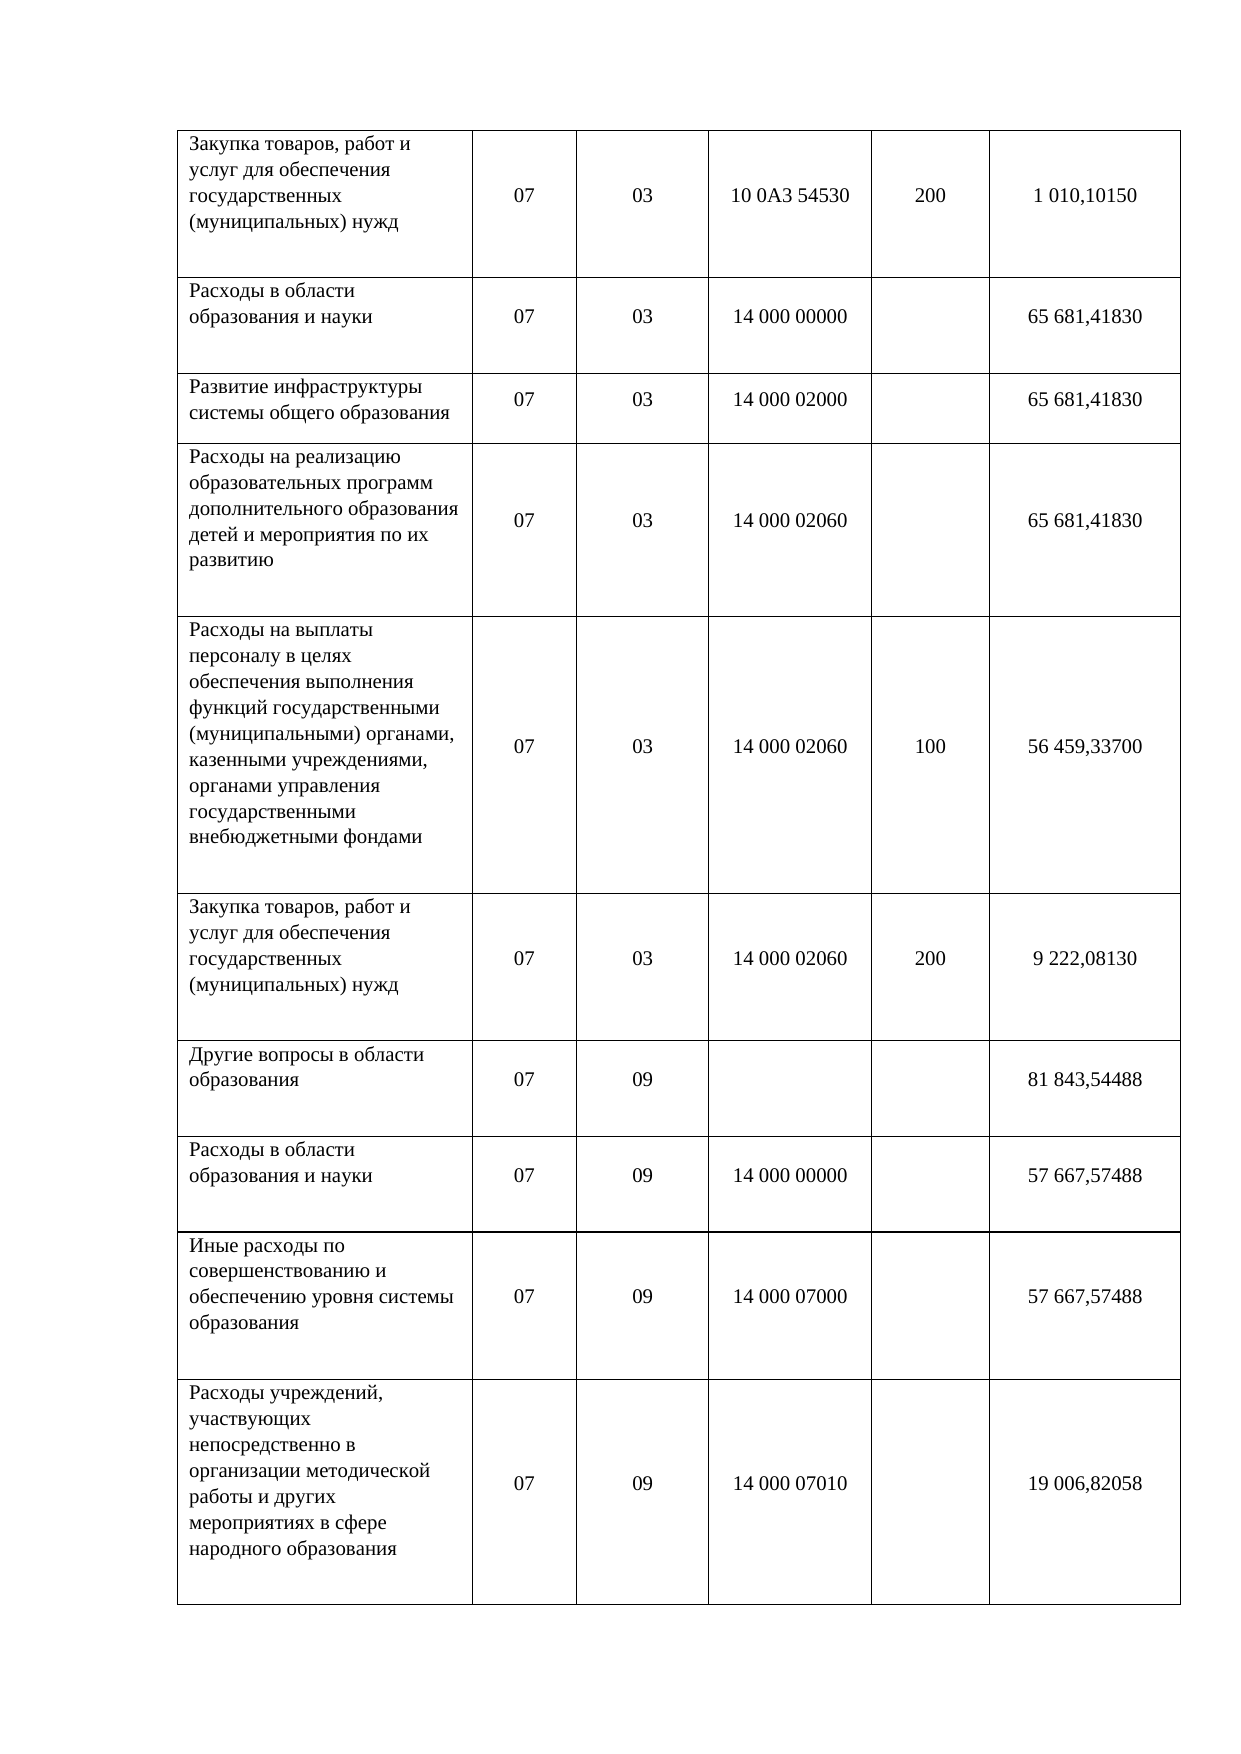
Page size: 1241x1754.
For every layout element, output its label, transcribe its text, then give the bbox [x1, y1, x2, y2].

table_cell 9 222,08130 [990, 894, 1180, 1040]
table_cell [872, 1041, 989, 1136]
table_cell 07 [473, 1380, 576, 1604]
table_cell 14 000 07010 [709, 1380, 871, 1604]
table_cell Закупка товаров, работ и услуг для обеспечения государственных (муниципальных) нужд [178, 894, 472, 1040]
table_cell 65 681,41830 [990, 278, 1180, 373]
table_cell 10 0A3 54530 [709, 131, 871, 277]
table_cell 100 [872, 617, 989, 893]
table_cell 09 [577, 1137, 708, 1231]
table_cell 57 667,57488 [990, 1137, 1180, 1231]
table_cell 07 [473, 131, 576, 277]
table_cell [872, 374, 989, 443]
table_cell 19 006,82058 [990, 1380, 1180, 1604]
table_cell 07 [473, 894, 576, 1040]
table_cell 14 000 07000 [709, 1233, 871, 1379]
table_cell 07 [473, 444, 576, 616]
table_cell Другие вопросы в области образования [178, 1041, 472, 1136]
table_cell 07 [473, 1137, 576, 1231]
table_cell Развитие инфраструктуры системы общего образования [178, 374, 472, 443]
table_cell Расходы в области образования и науки [178, 278, 472, 373]
table_cell [872, 1233, 989, 1379]
table_cell 200 [872, 894, 989, 1040]
table_cell 09 [577, 1233, 708, 1379]
table_cell [872, 1137, 989, 1231]
table_cell 09 [577, 1041, 708, 1136]
table_cell Иные расходы по совершенствованию и обеспечению уровня системы образования [178, 1233, 472, 1379]
table_cell 03 [577, 374, 708, 443]
table_cell 07 [473, 278, 576, 373]
table_cell 03 [577, 278, 708, 373]
table_cell Закупка товаров, работ и услуг для обеспечения государственных (муниципальных) нужд [178, 131, 472, 277]
table_cell [872, 1380, 989, 1604]
table_cell 07 [473, 1233, 576, 1379]
table_cell 03 [577, 894, 708, 1040]
table_cell Расходы на реализацию образовательных программ дополнительного образования детей и мероприятия по их развитию [178, 444, 472, 616]
table_cell 03 [577, 617, 708, 893]
table_cell 65 681,41830 [990, 444, 1180, 616]
table_cell 03 [577, 131, 708, 277]
table_cell 07 [473, 374, 576, 443]
table_cell 200 [872, 131, 989, 277]
table_cell 14 000 02000 [709, 374, 871, 443]
table_cell 1 010,10150 [990, 131, 1180, 277]
table_cell [872, 444, 989, 616]
table_cell 81 843,54488 [990, 1041, 1180, 1136]
table_cell 03 [577, 444, 708, 616]
table_cell 65 681,41830 [990, 374, 1180, 443]
table_cell 14 000 02060 [709, 617, 871, 893]
table_cell Расходы в области образования и науки [178, 1137, 472, 1231]
table_cell 14 000 00000 [709, 1137, 871, 1231]
table_cell 57 667,57488 [990, 1233, 1180, 1379]
table_cell 14 000 02060 [709, 444, 871, 616]
table_cell [709, 1041, 871, 1136]
table_cell 07 [473, 617, 576, 893]
table_cell 14 000 00000 [709, 278, 871, 373]
table_cell Расходы учреждений, участвующих непосредственно в организации методической работы и других мероприятиях в сфере народного образования [178, 1380, 472, 1604]
table_cell [872, 278, 989, 373]
table_cell 56 459,33700 [990, 617, 1180, 893]
table_cell Расходы на выплаты персоналу в целях обеспечения выполнения функций государственными (муниципальными) органами, казенными учреждениями, органами управления государственными внебюджетными фондами [178, 617, 472, 893]
table_cell 09 [577, 1380, 708, 1604]
table_cell 07 [473, 1041, 576, 1136]
table_cell 14 000 02060 [709, 894, 871, 1040]
